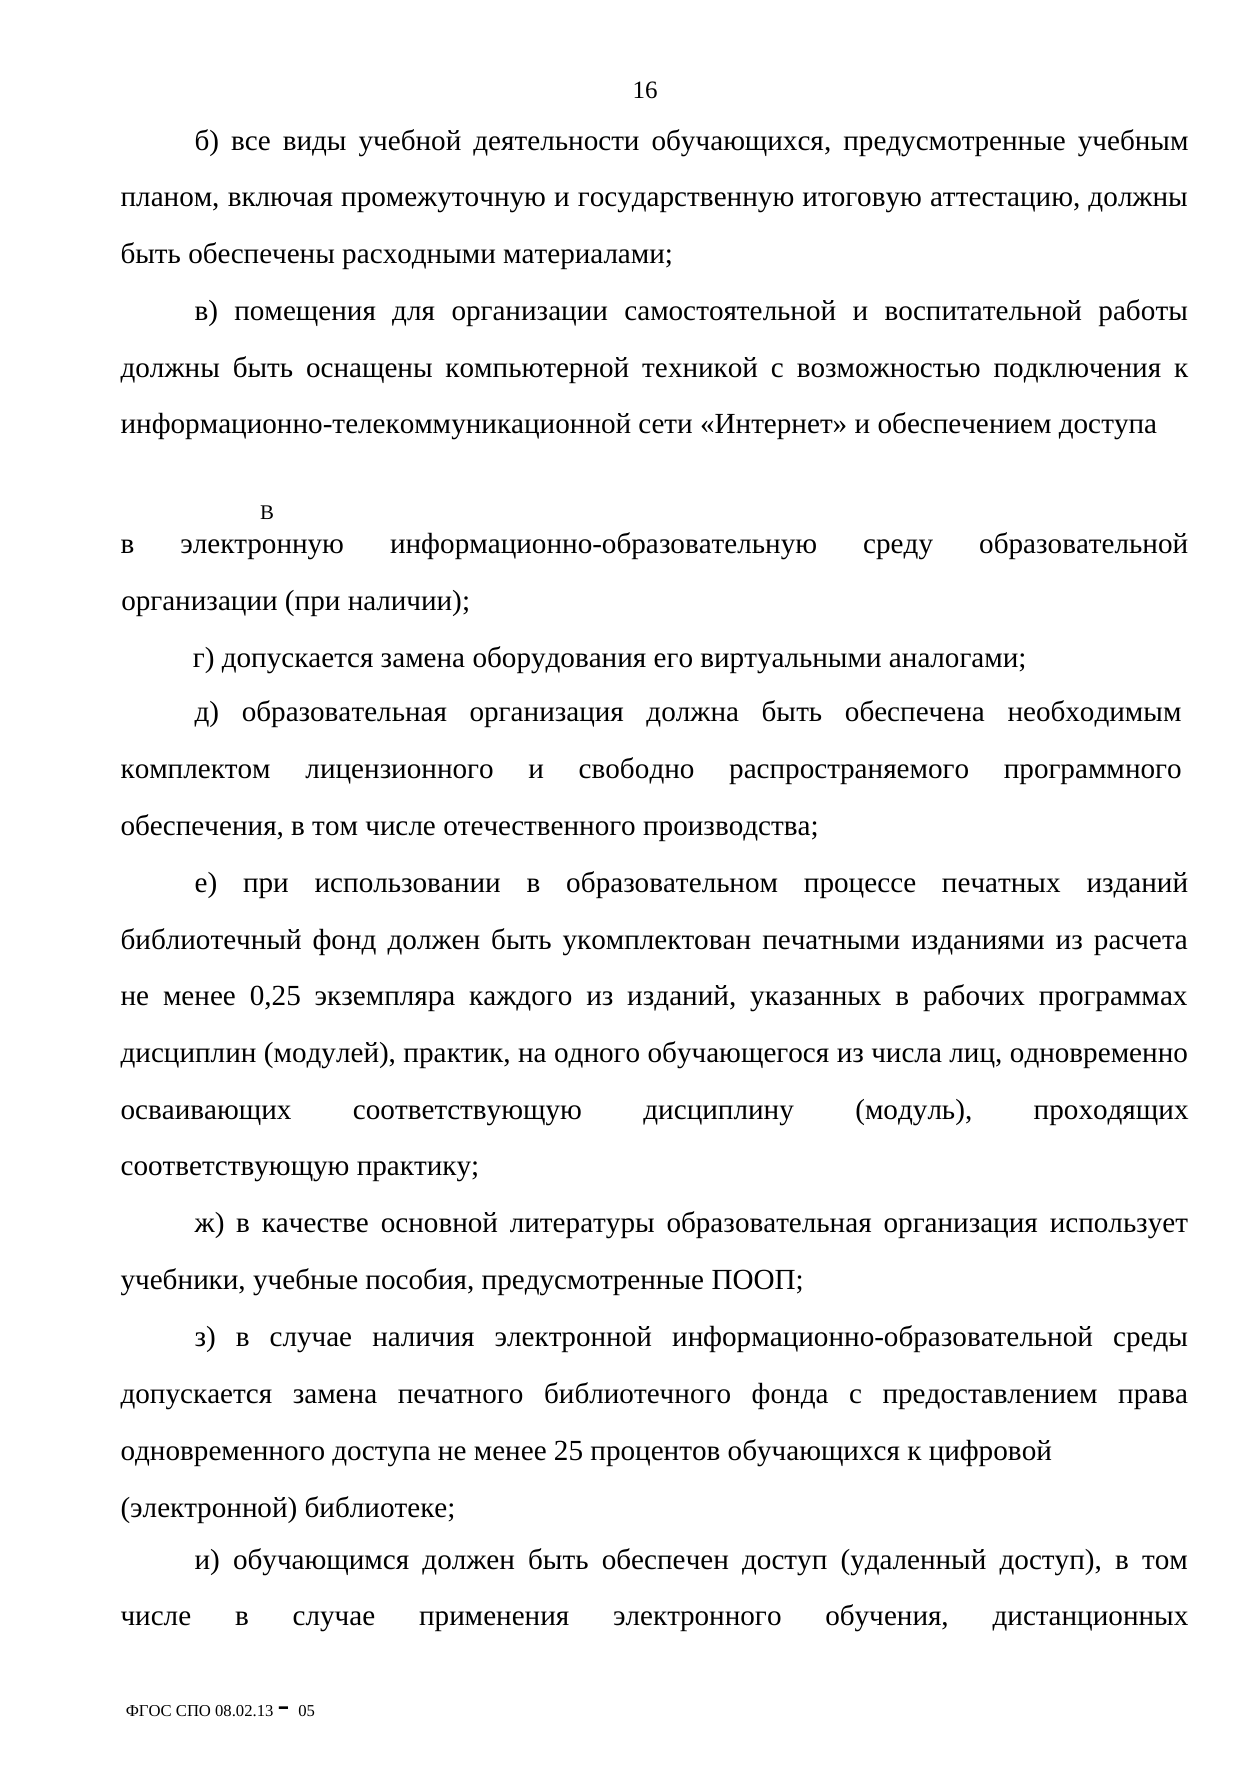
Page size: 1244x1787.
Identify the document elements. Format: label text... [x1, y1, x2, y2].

text ж) в качестве основной литературы образовательная организация использует учебники, учебные пособия, предусмотренные ПООП; [120, 1206, 1189, 1296]
text д) образовательная организация должна быть обеспечена необходимым комплектом лицензионного и свободно распространяемого программного обеспечения, в том числе отечественного производства; [120, 694, 1182, 841]
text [120, 1542, 1189, 1632]
text в электронную информационно-образовательную среду образовательной организации (при наличии); [120, 526, 1189, 617]
text в) помещения для организации самостоятельной и воспитательной работы должны быть оснащены компьютерной техникой с возможностью подключения к информационно-телекоммуникационной сети «Интернет» и обеспечением доступа [120, 293, 1189, 440]
text е) при использовании в образовательном процессе печатных изданий библиотечный фонд должен быть укомплектован печатными изданиями из расчета не менее 0,25 экземпляра каждого из изданий, указанных в рабочих программах дисциплин (модулей), практик, на одного обучающегося из числа лиц, одновременно осваивающих соответствующую дисциплину (модуль), проходящих соответствующую практику; [120, 865, 1189, 1182]
text (электронной) библиотеке; [120, 1490, 1189, 1523]
text з) в случае наличия электронной информационно-образовательной среды допускается замена печатного библиотечного фонда с предоставлением права одновременного доступа не менее 25 процентов обучающихся к цифровой [120, 1319, 1189, 1466]
text В [260, 500, 1191, 524]
text г) допускается замена оборудования его виртуальными аналогами; [193, 640, 1189, 674]
text б) все виды учебной деятельности обучающихся, предусмотренные учебным планом, включая промежуточную и государственную итоговую аттестацию, должны быть обеспечены расходными материалами; [120, 123, 1189, 269]
